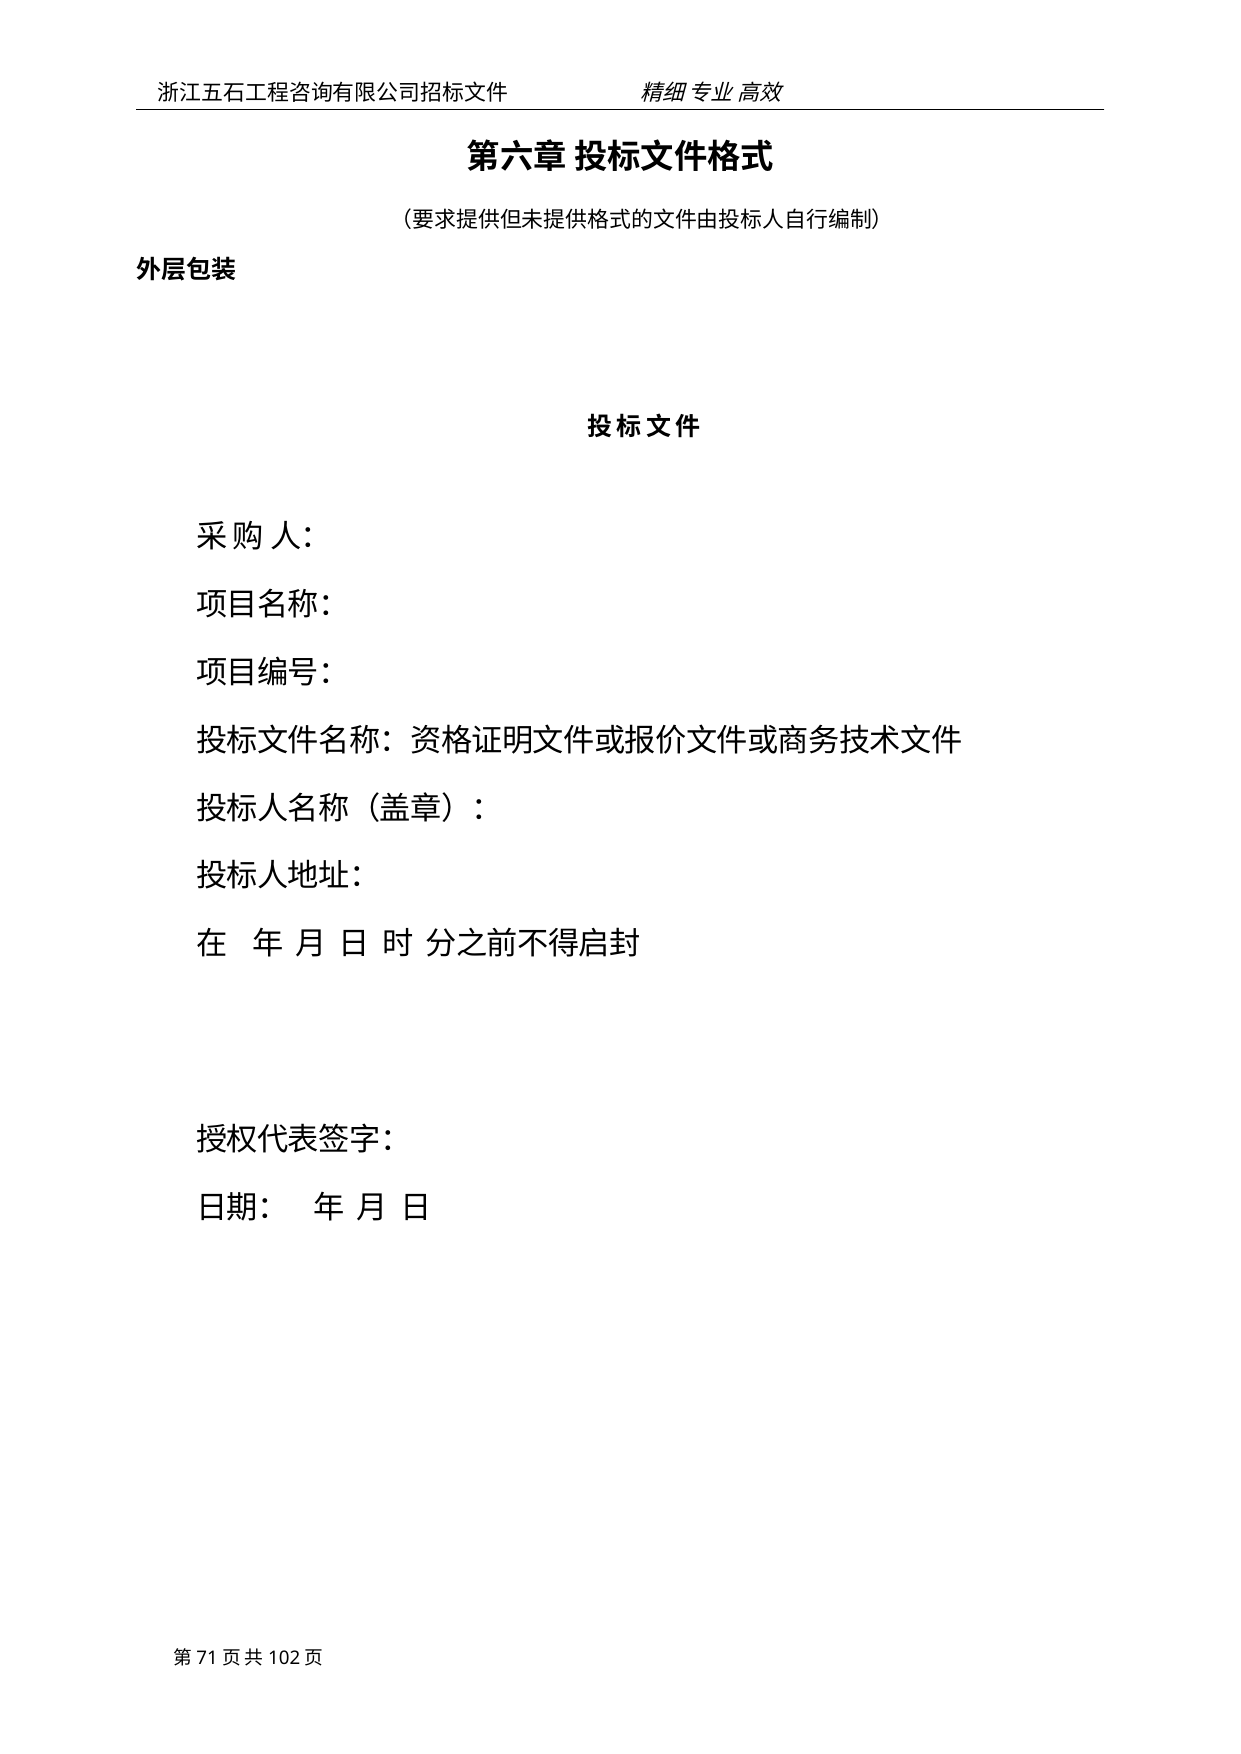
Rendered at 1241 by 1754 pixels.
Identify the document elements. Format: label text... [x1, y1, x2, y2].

text 日期： 年 月 日 [136, 1182, 1104, 1227]
text 授权代表签字： [136, 1114, 1104, 1159]
text 项目编号： [136, 647, 1104, 692]
text 在 年 月 日 时 分之前不得启封 [136, 918, 1104, 964]
subtitle 第六章 投标文件格式 [136, 130, 1104, 178]
text 投标文件名称：资格证明文件或报价文件或商务技术文件 [136, 715, 1104, 760]
text 投 标 文 件 [136, 406, 1104, 442]
text （要求提供但未提供格式的文件由投标人自行编制） [136, 202, 1104, 234]
text 项目名称： [136, 579, 1104, 624]
text 采 购 人： [136, 512, 1104, 557]
text 投标人地址： [136, 851, 1104, 896]
text 投标人名称（盖章）： [136, 783, 1104, 828]
subtitle 外层包装 [136, 250, 1104, 286]
